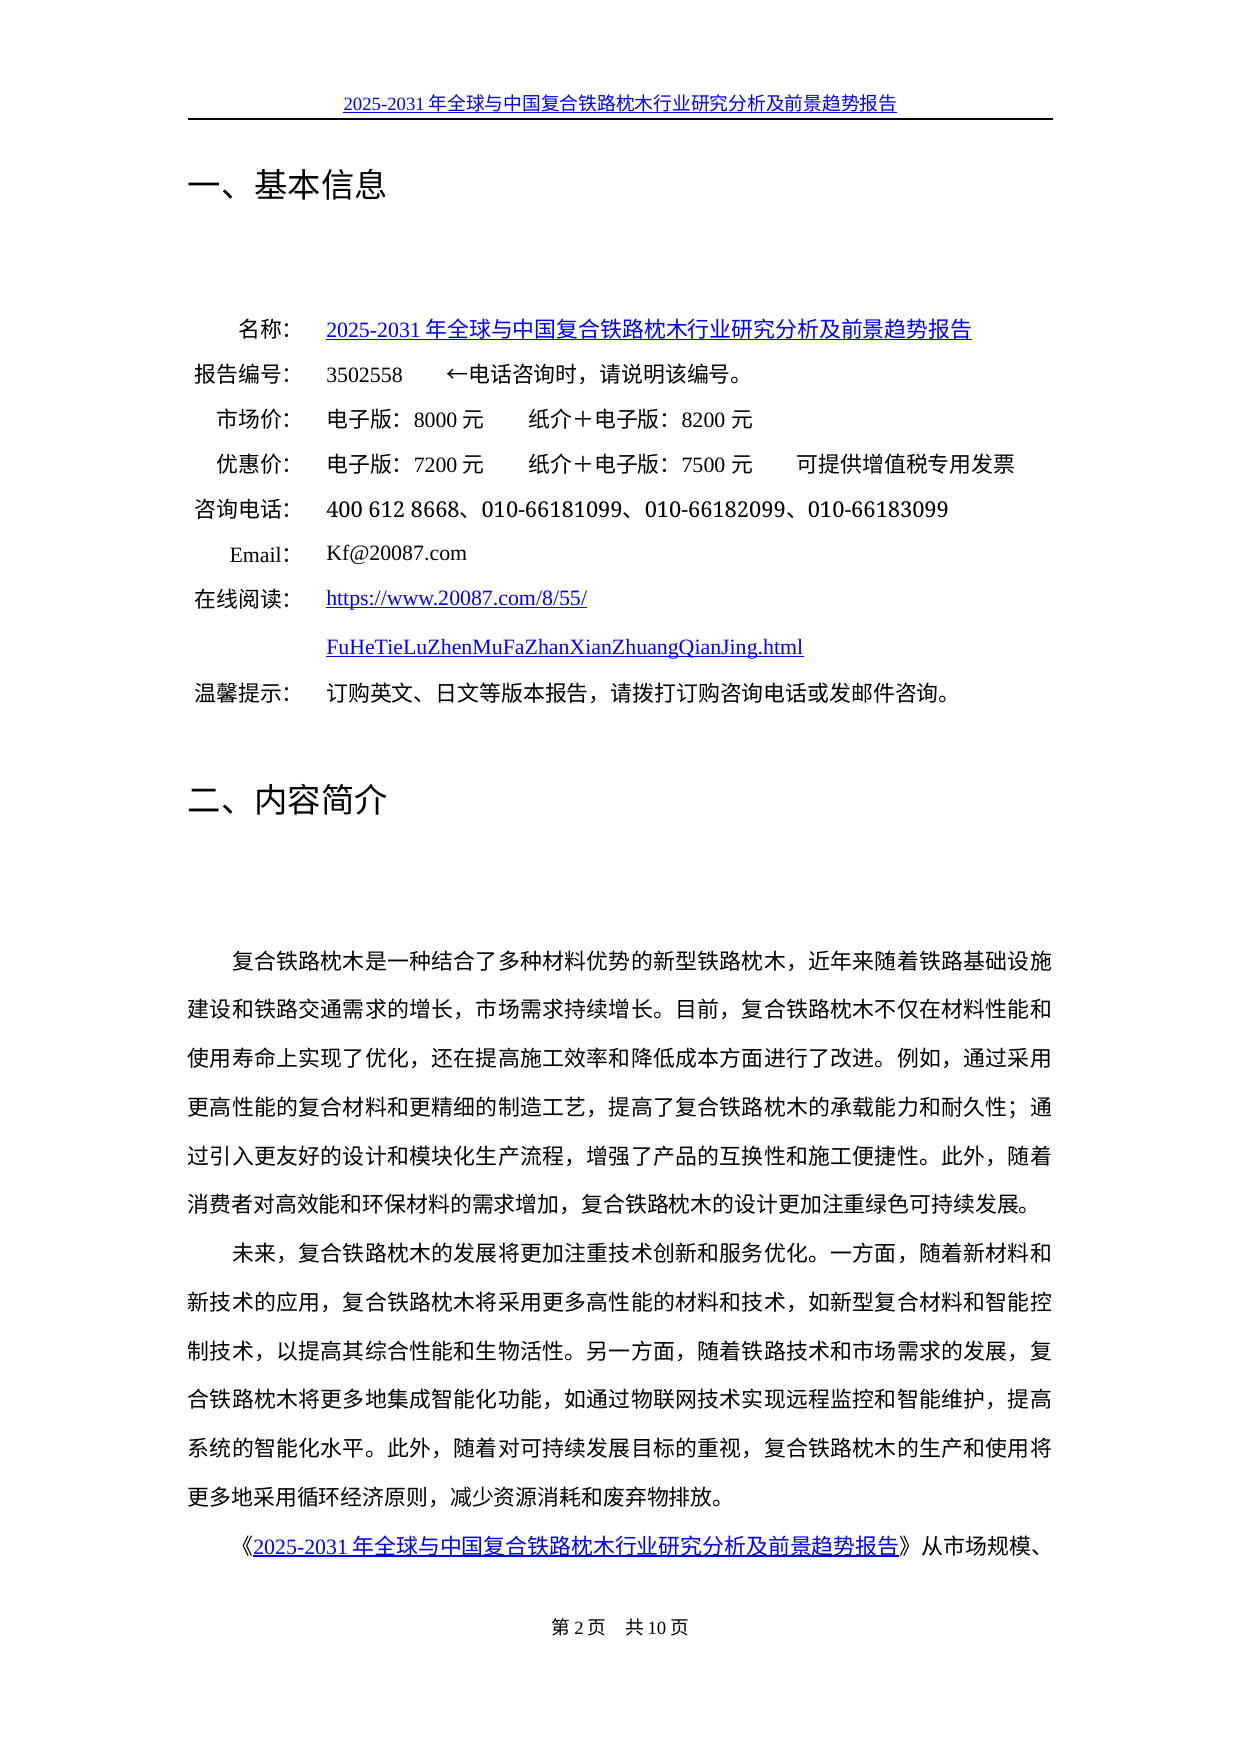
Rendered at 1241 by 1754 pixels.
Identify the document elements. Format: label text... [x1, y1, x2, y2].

table_cell 咨询电话： [167, 492, 315, 537]
table_cell 报告编号： [167, 357, 315, 402]
table_cell 电子版：7200 元 纸介＋电子版：7500 元 可提供增值税专用发票 [315, 447, 1073, 492]
table_cell 在线阅读： [167, 582, 315, 675]
table_cell 市场价： [167, 402, 315, 447]
title 一、基本信息 [187, 150, 1053, 215]
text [187, 943, 1053, 1561]
table_header 名称： [167, 312, 315, 357]
table_cell Kf@20087.com [315, 537, 1073, 582]
title 二、内容简介 [187, 766, 1053, 831]
table_cell [315, 582, 1073, 675]
table_cell Email： [167, 537, 315, 582]
table_cell 3502558 ←电话咨询时，请说明该编号。 [315, 357, 1073, 402]
table_cell 优惠价： [167, 447, 315, 492]
table_cell 电子版：8000 元 纸介＋电子版：8200 元 [315, 402, 1073, 447]
table_cell 400 612 8668、010-66181099、010-66182099、010-66183099 [315, 492, 1073, 537]
table_cell 温馨提示： [167, 675, 315, 720]
table_header 2025-2031年全球与中国复合铁路枕木行业研究分析及前景趋势报告 [315, 312, 1073, 357]
table_cell 订购英文、日文等版本报告，请拨打订购咨询电话或发邮件咨询。 [315, 675, 1073, 720]
